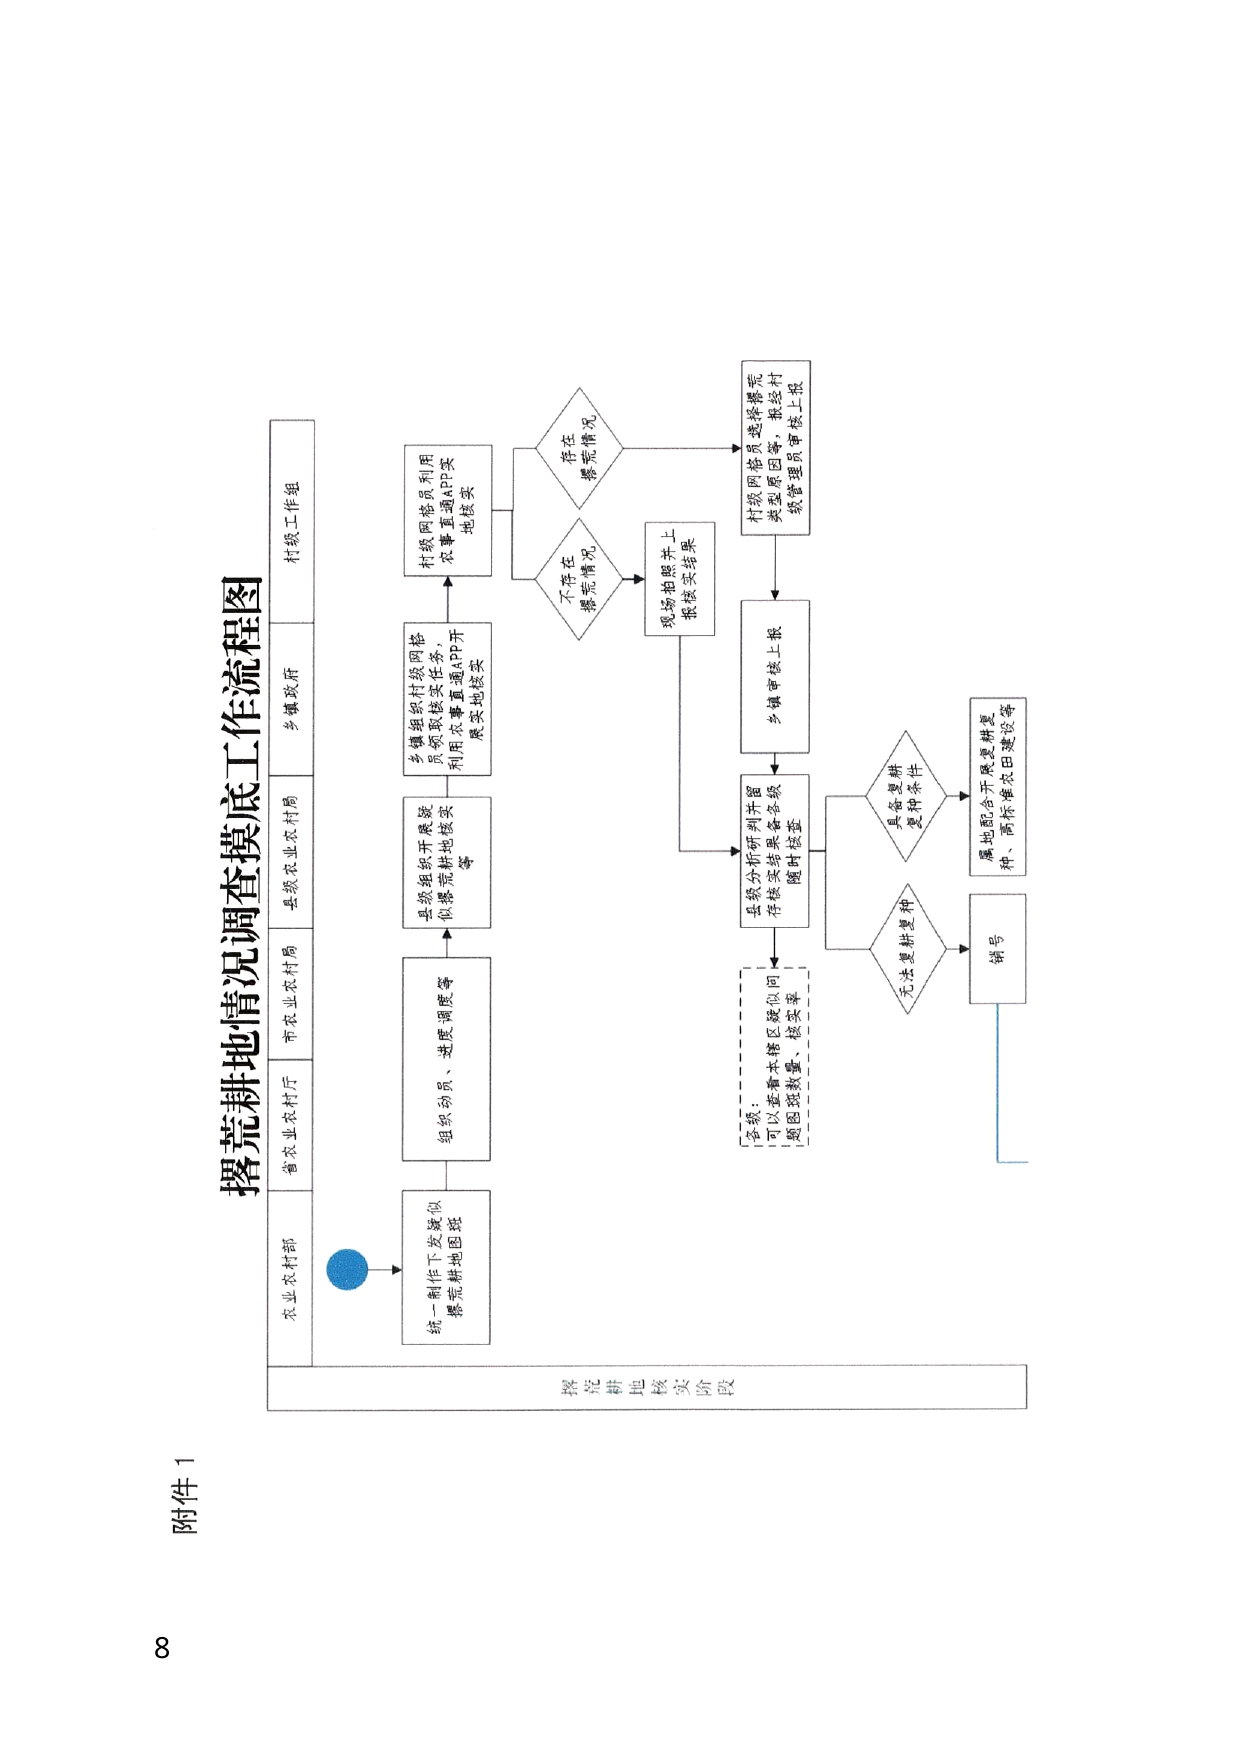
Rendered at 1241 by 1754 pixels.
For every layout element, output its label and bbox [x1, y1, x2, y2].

picture [153, 178, 1068, 1549]
